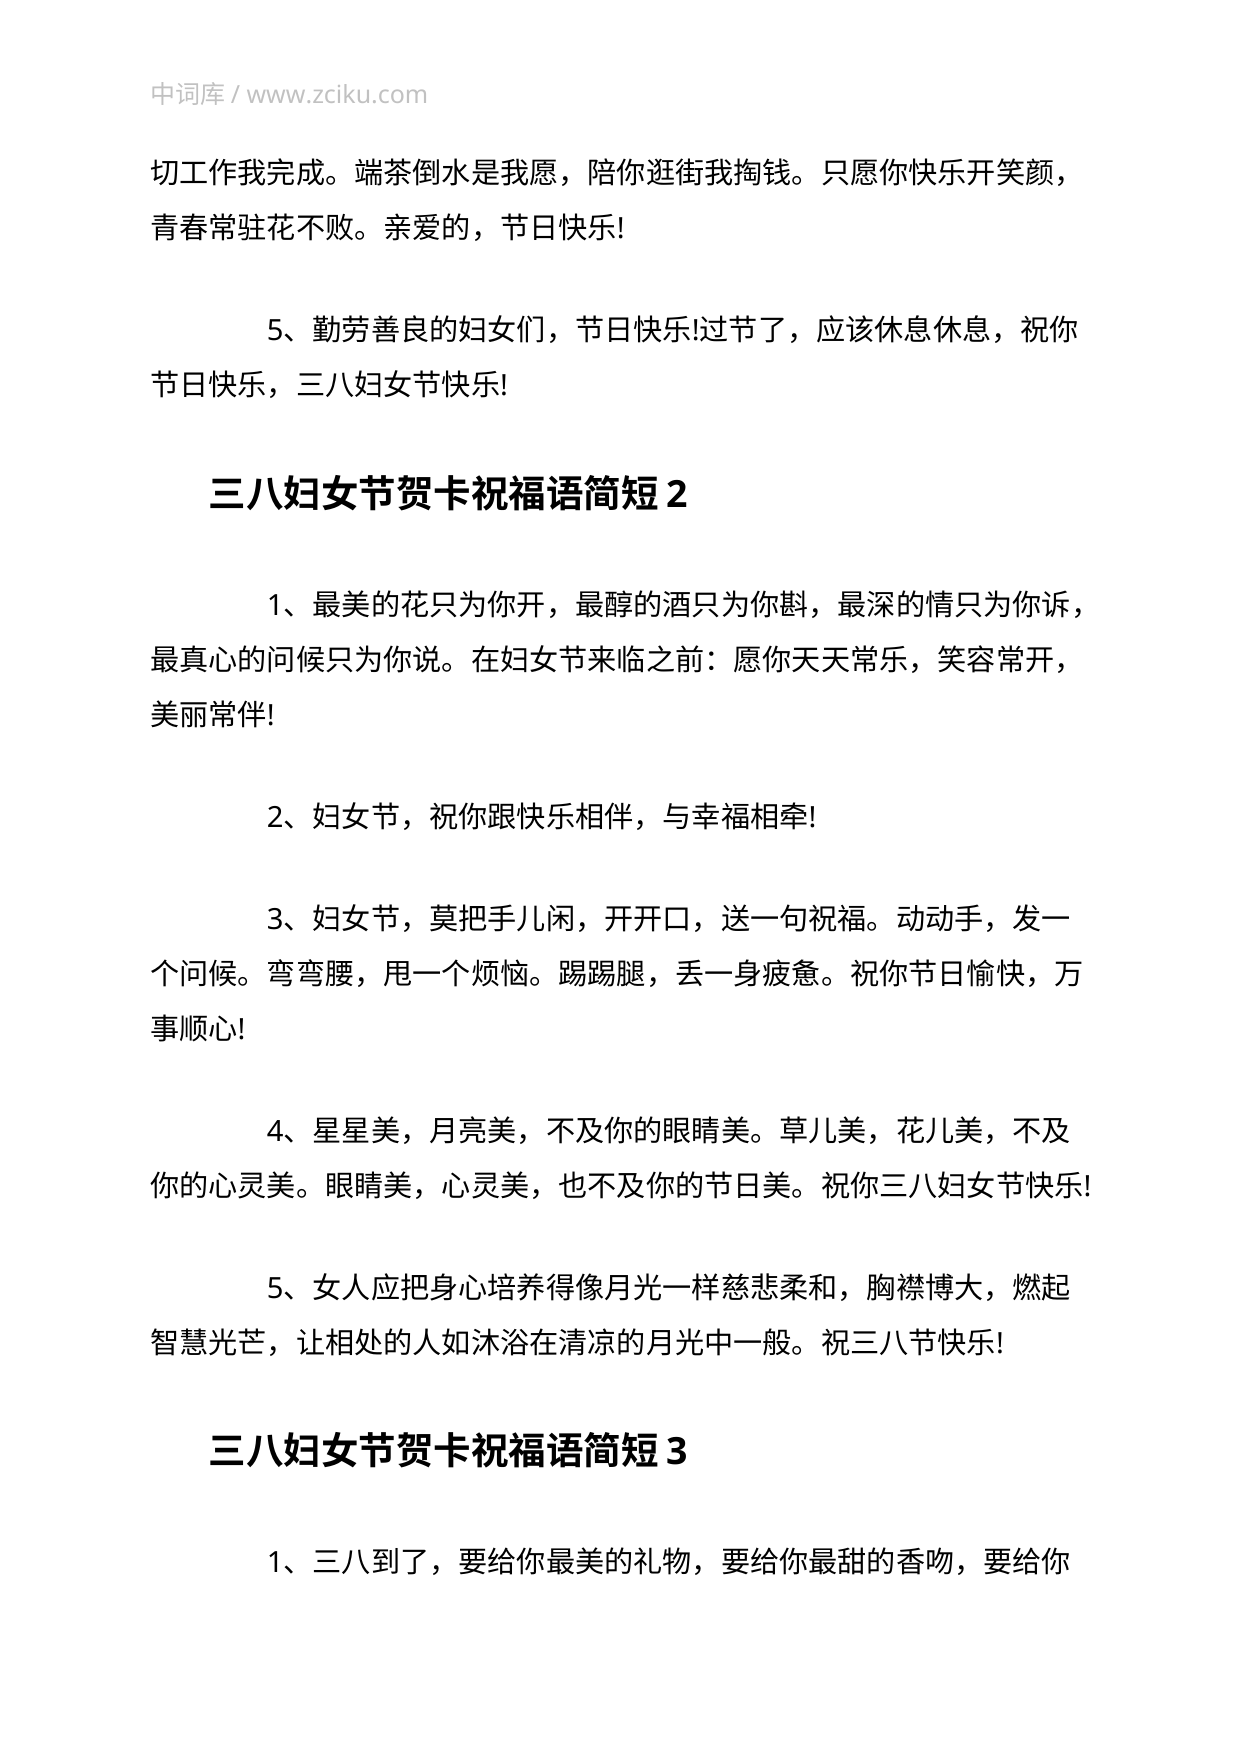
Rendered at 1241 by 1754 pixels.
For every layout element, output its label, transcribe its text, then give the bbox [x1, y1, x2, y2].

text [150, 1539, 1090, 1581]
text 3、妇女节，莫把手儿闲，开开口，送一句祝福。动动手，发一个问候。弯弯腰，甩一个烦恼。踢踢腿，丢一身疲惫。祝你节日愉快，万事顺心! [150, 895, 1090, 1048]
text 4、星星美，月亮美，不及你的眼睛美。草儿美，花儿美，不及你的心灵美。眼睛美，心灵美，也不及你的节日美。祝你三八妇女节快乐! [150, 1107, 1090, 1204]
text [150, 150, 1090, 247]
text 5、女人应把身心培养得像月光一样慈悲柔和，胸襟博大，燃起智慧光芒，让相处的人如沐浴在清凉的月光中一般。祝三八节快乐! [150, 1264, 1090, 1362]
text 1、最美的花只为你开，最醇的酒只为你斟，最深的情只为你诉，最真心的问候只为你说。在妇女节来临之前：愿你天天常乐，笑容常开，美丽常伴! [150, 581, 1090, 734]
text 三八妇女节贺卡祝福语简短2 [150, 464, 1090, 518]
text 5、勤劳善良的妇女们，节日快乐!过节了，应该休息休息，祝你节日快乐，三八妇女节快乐! [150, 307, 1090, 404]
text 2、妇女节，祝你跟快乐相伴，与幸福相牵! [150, 793, 1090, 836]
text 三八妇女节贺卡祝福语简短3 [150, 1421, 1090, 1476]
